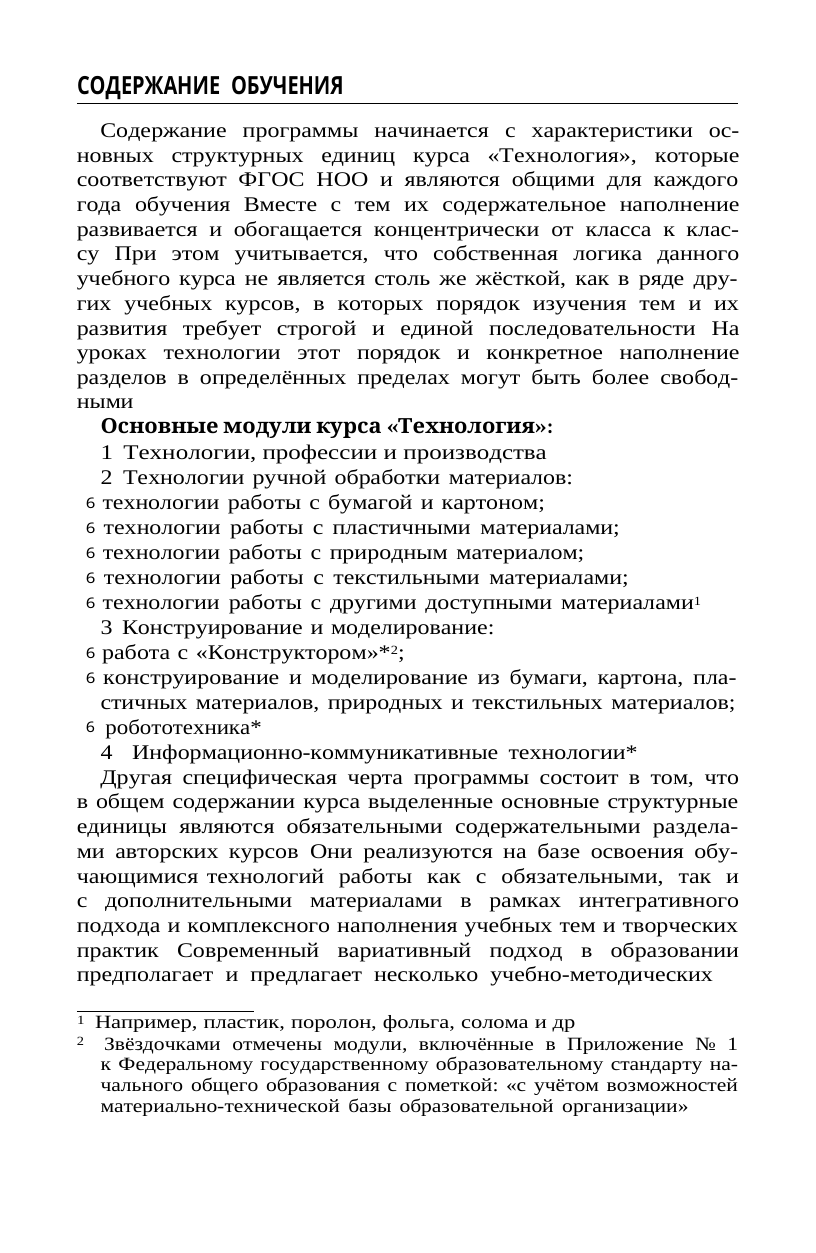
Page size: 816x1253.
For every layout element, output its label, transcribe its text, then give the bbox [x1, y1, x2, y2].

text 6 конструирование и моделирование из бумаги, картона, пла- стичных материалов, природных и текстильных материалов; [86, 665, 739, 714]
text 6 технологии работы с природным материалом; [86, 540, 755, 564]
text Содержание программы начинается с характеристики ос- новных структурных единиц курса «Технология», которые соответствуют ФГОС НОО и являются общими для каждого года обучения Вместе с тем их содержательное наполнение развивается и обогащается концентрически от класса к клас- су При этом учитывается, что собственная логика данного учебного курса не является столь же жёсткой, как в ряде дру- гих учебных курсов, в которых порядок изучения тем и их развития требует строгой и единой последовательности На уроках технологии этот порядок и конкретное наполнение разделов в определённых пределах могут быть более свобод- ными [77, 118, 739, 413]
text Основные модули курса «Технология»: [100, 415, 755, 439]
text 6 технологии работы с пластичными материалами; [86, 515, 755, 539]
text 2 Технологии ручной обработки материалов: [100, 465, 755, 489]
subtitle СОДЕРЖАНИЕ ОБУЧЕНИЯ [77, 68, 755, 102]
text 6 технологии работы с текстильными материалами; [86, 565, 755, 589]
text 6 технологии работы с другими доступными материалами1 3 Конструирование и моделирование: [86, 590, 710, 639]
text 1 Например, пластик, поролон, фольга, солома и др [77, 1012, 755, 1033]
text Другая специфическая черта программы состоит в том, что в общем содержании курса выделенные основные структурные единицы являются обязательными содержательными раздела- ми авторских курсов Они реализуются на базе освоения обу- чающимися технологий работы как с обязательными, так и с дополнительными материалами в рамках интегративного подхода и комплексного наполнения учебных тем и творческих практик Современный вариативный подход в образовании предполагает и предлагает несколько учебно-методических [77, 765, 739, 986]
text 6 технологии работы с бумагой и картоном; [86, 490, 755, 514]
text 2 Звёздочками отмечены модули, включённые в Приложение № 1 к Федеральному государственному образовательному стандарту на- чального общего образования с пометкой: «с учётом возможностей материально-технической базы образовательной организации» [77, 1033, 739, 1116]
text 1 Технологии, профессии и производства [100, 440, 755, 464]
text 6 робототехника* [86, 714, 755, 739]
text 4 Информационно-коммуникативные технологии* [100, 740, 755, 764]
text 6 работа с «Конструктором»*2; [86, 640, 755, 664]
